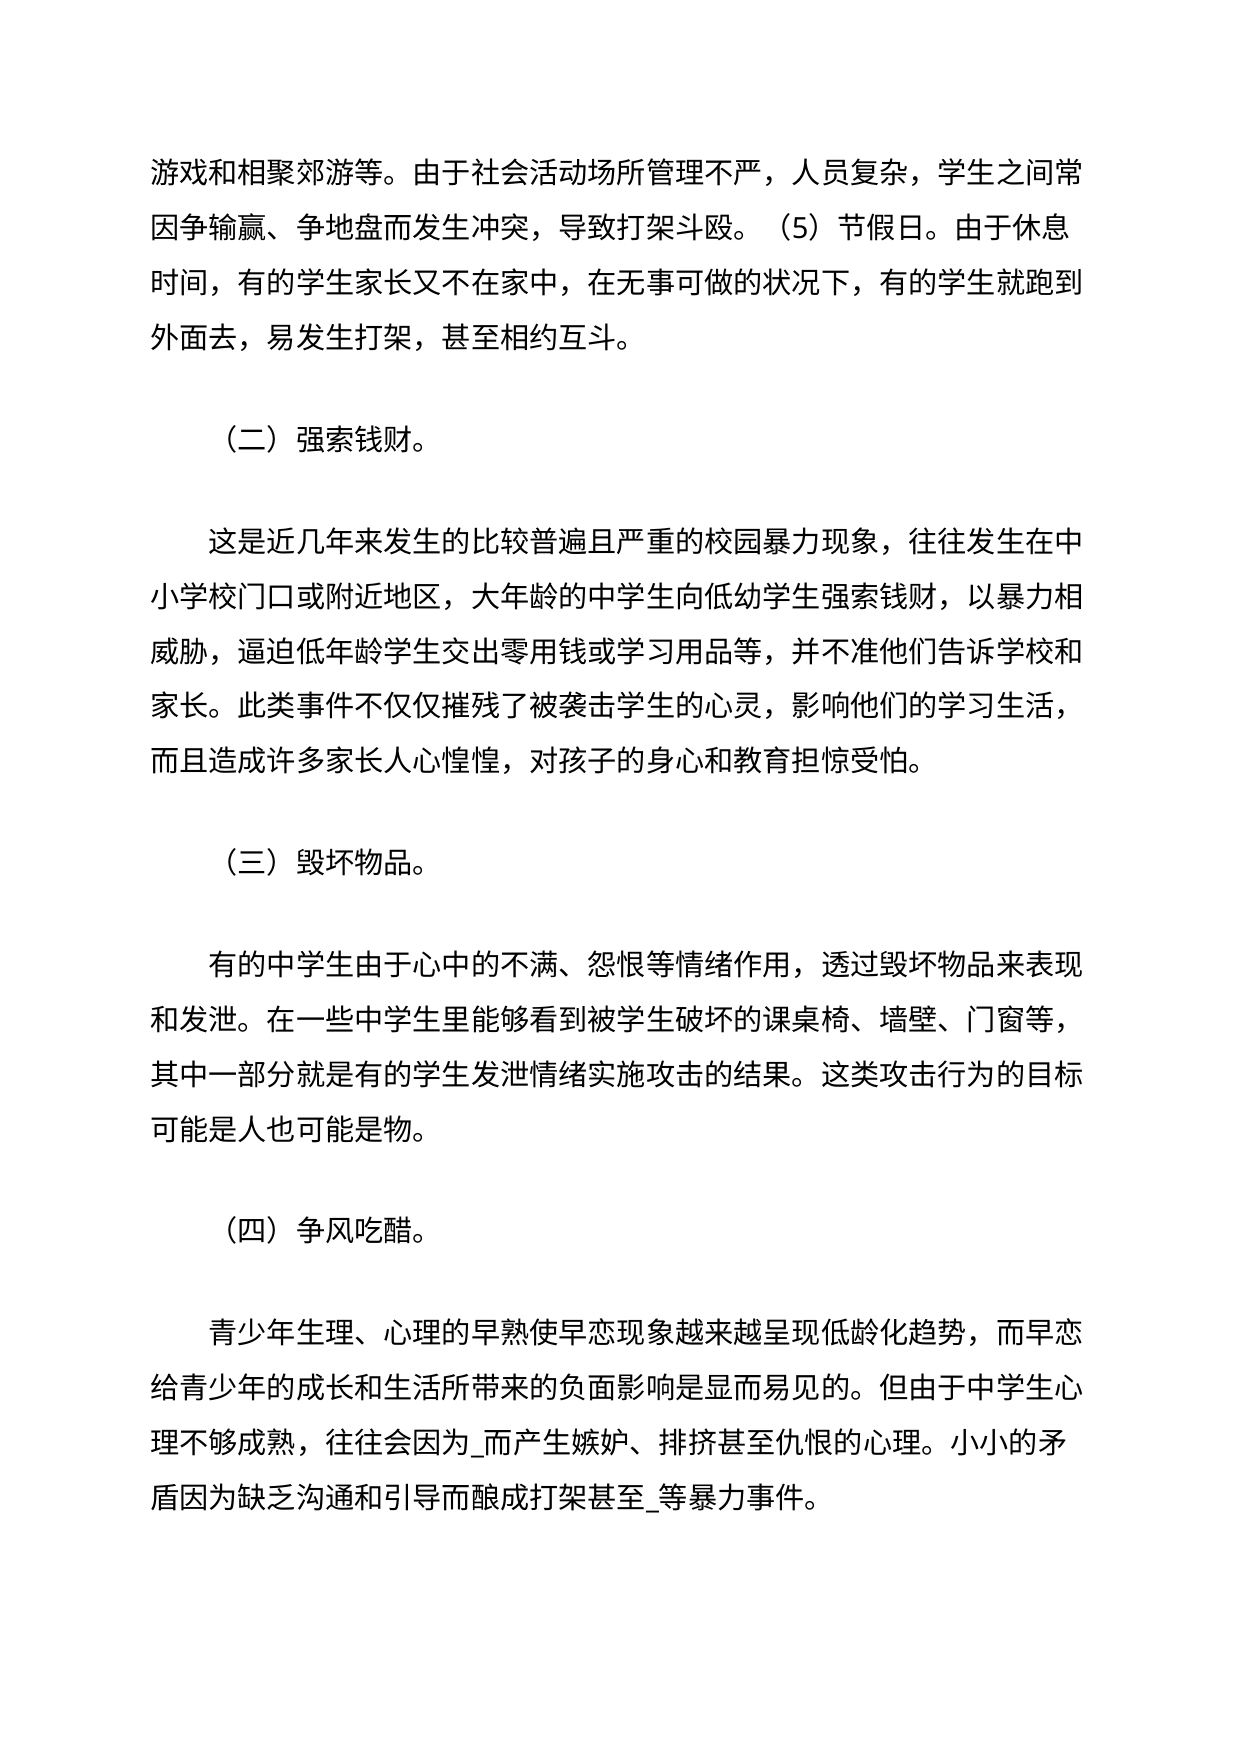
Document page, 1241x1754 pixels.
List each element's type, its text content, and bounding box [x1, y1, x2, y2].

text 有的中学生由于心中的不满、怨恨等情绪作用，透过毁坏物品来表现和发泄。在一些中学生里能够看到被学生破坏的课桌椅、墙壁、门窗等，其中一部分就是有的学生发泄情绪实施攻击的结果。这类攻击行为的目标可能是人也可能是物。 [150, 941, 1090, 1148]
text （三）毁坏物品。 [150, 840, 1090, 882]
text （四）争风吃醋。 [150, 1208, 1090, 1250]
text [150, 150, 1090, 357]
text 这是近几年来发生的比较普遍且严重的校园暴力现象，往往发生在中小学校门口或附近地区，大年龄的中学生向低幼学生强索钱财，以暴力相威胁，逼迫低年龄学生交出零用钱或学习用品等，并不准他们告诉学校和家长。此类事件不仅仅摧残了被袭击学生的心灵，影响他们的学习生活，而且造成许多家长人心惶惶，对孩子的身心和教育担惊受怕。 [150, 518, 1090, 780]
text 青少年生理、心理的早熟使早恋现象越来越呈现低龄化趋势，而早恋给青少年的成长和生活所带来的负面影响是显而易见的。但由于中学生心理不够成熟，往往会因为_而产生嫉妒、排挤甚至仇恨的心理。小小的矛盾因为缺乏沟通和引导而酿成打架甚至_等暴力事件。 [150, 1310, 1090, 1517]
text （二）强索钱财。 [150, 417, 1090, 459]
